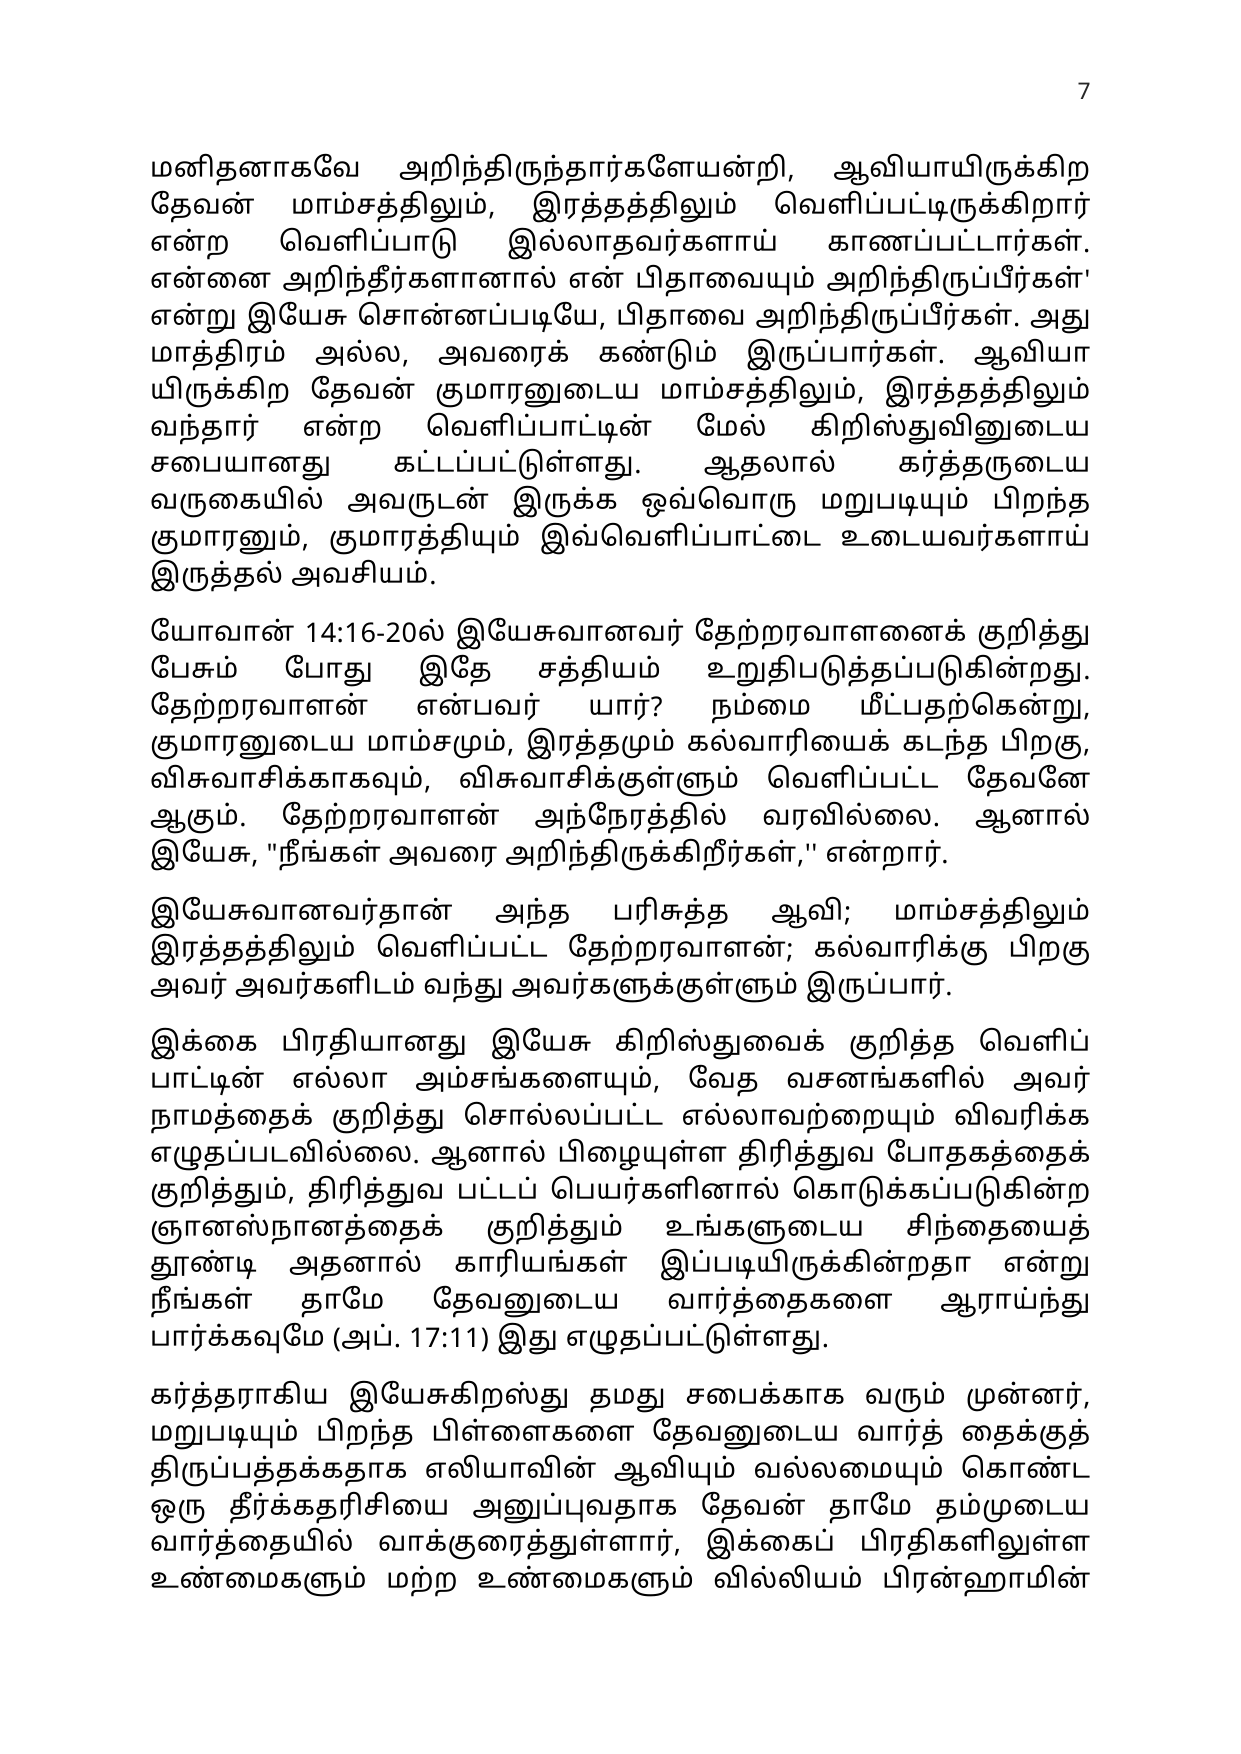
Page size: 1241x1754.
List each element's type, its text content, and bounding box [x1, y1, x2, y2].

text யோவான் 14:16-20ல் இயேசுவானவர் தேற்றரவாளனைக் குறித்து பேசும் போது இதே சத்தியம் உறுதிபடுத்தப்படுகின்றது. தேற்றரவாளன் என்பவர் யார்? நம்மை மீட்பதற்கென்று, குமாரனுடைய மாம்சமும், இரத்தமும் கல்வாரியைக் கடந்த பிறகு, விசுவாசிக்காகவும், விசுவாசிக்குள்ளும் வெளிப்பட்ட தேவனே ஆகும். தேற்றரவாளன் அந்நேரத்தில் வரவில்லை. ஆனால் இயேசு, "நீங்கள் அவரை அறிந்திருக்கிறீர்கள்,'' என்றார். [150, 613, 1090, 871]
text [150, 150, 1090, 592]
text இக்கை பிரதியானது இயேசு கிறிஸ்துவைக் குறித்த வெளிப் பாட்டின் எல்லா அம்சங்களையும், வேத வசனங்களில் அவர் நாமத்தைக் குறித்து சொல்லப்பட்ட எல்லாவற்றையும் விவரிக்க எழுதப்படவில்லை. ஆனால் பிழையுள்ள திரித்துவ போதகத்தைக் குறித்தும், திரித்துவ பட்டப் பெயர்களினால் கொடுக்கப்படுகின்ற ஞானஸ்நானத்தைக் குறித்தும் உங்களுடைய சிந்தையைத் தூண்டி அதனால் காரியங்கள் இப்படியிருக்கின்றதா என்று நீங்கள் தாமே தேவனுடைய வார்த்தைகளை ஆராய்ந்து பார்க்கவுமே (அப். 17:11) இது எழுதப்பட்டுள்ளது. [150, 1024, 1090, 1356]
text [150, 1376, 1090, 1598]
text இயேசுவானவர்தான் அந்த பரிசுத்த ஆவி; மாம்சத்திலும் இரத்தத்திலும் வெளிப்பட்ட தேற்றரவாளன்; கல்வாரிக்கு பிறகு அவர் அவர்களிடம் வந்து அவர்களுக்குள்ளும் இருப்பார். [150, 892, 1090, 1003]
